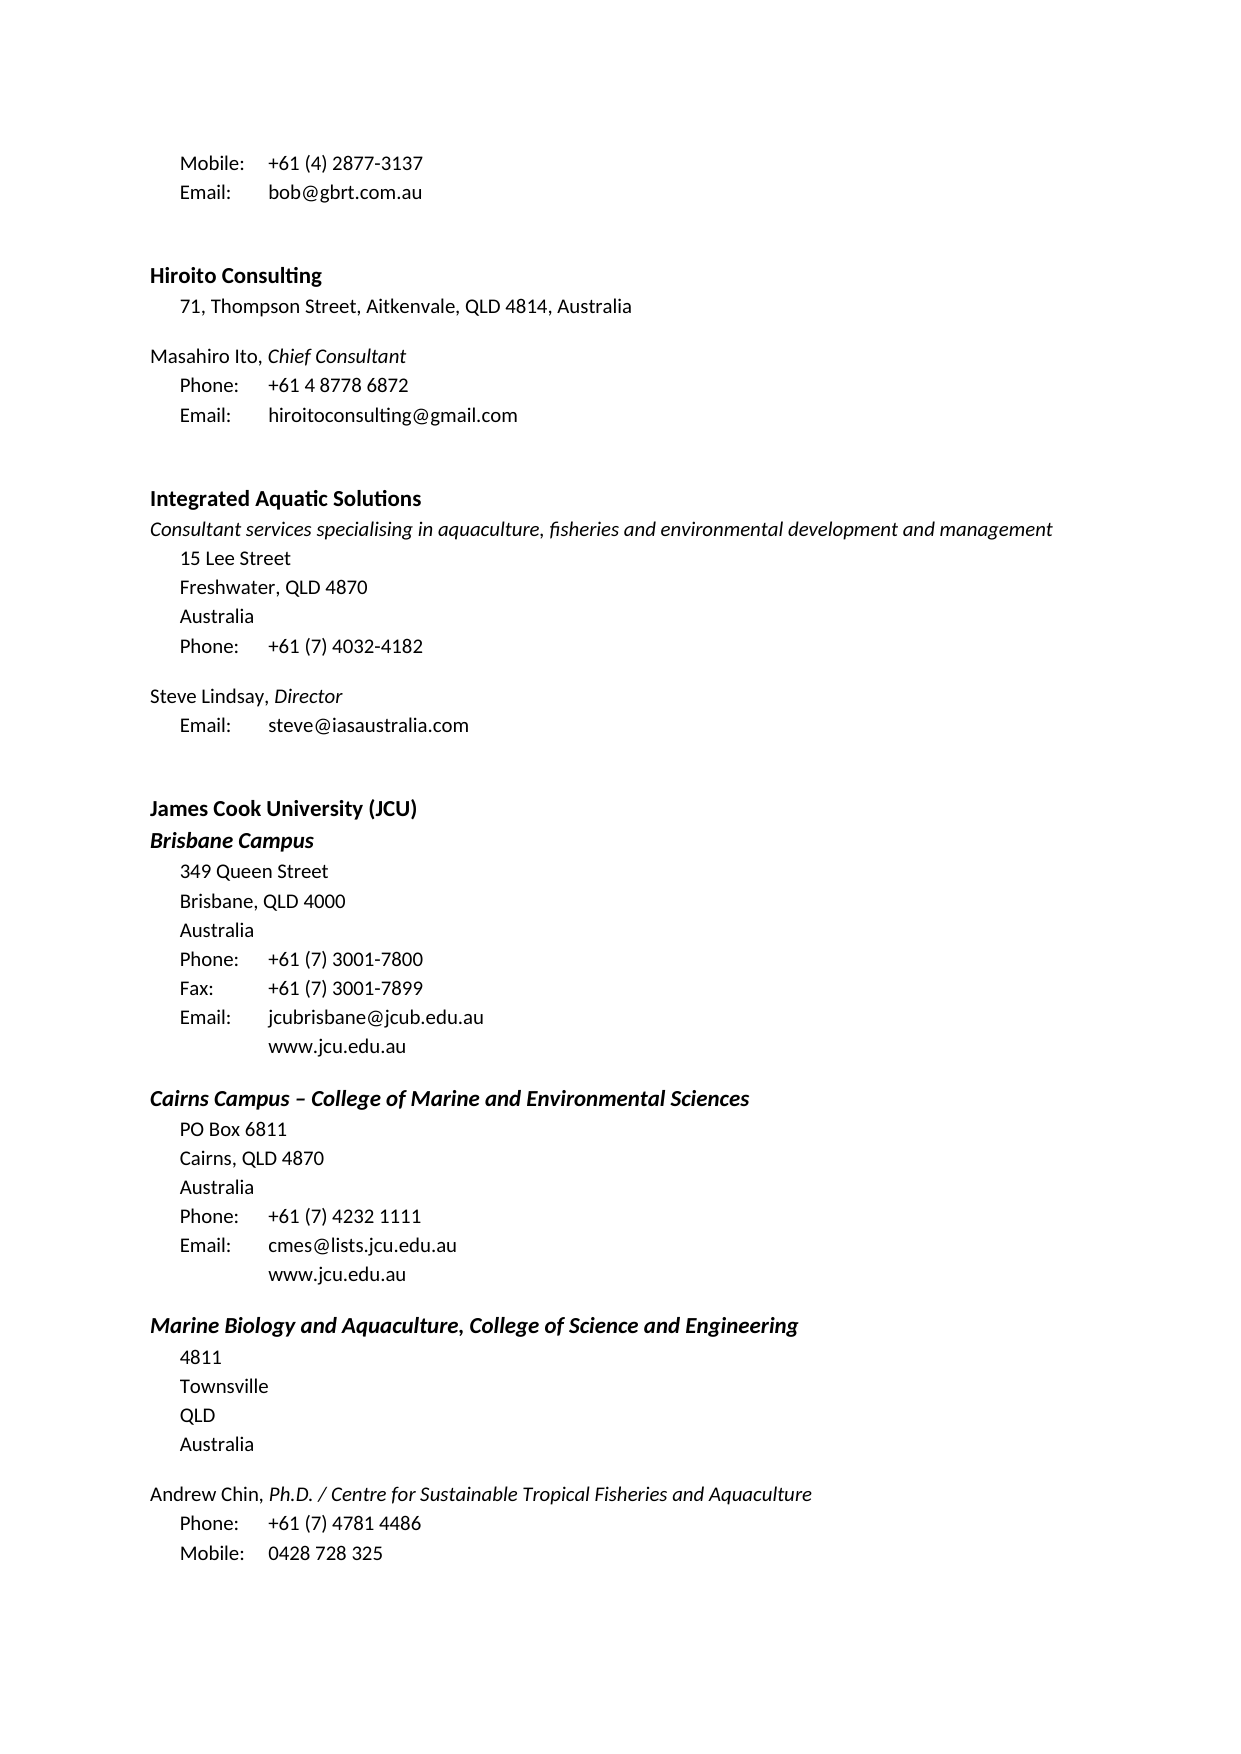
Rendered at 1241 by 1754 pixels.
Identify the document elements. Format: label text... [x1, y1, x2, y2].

text Marine Biology and Aquaculture, College of Science and Engineering [150, 1312, 1090, 1340]
text Consultant services specialising in aquaculture, fisheries and environmental development and management [150, 516, 1090, 542]
text PO Box 6811 Cairns, QLD 4870 Australia Phone: +61 (7) 4232 1111 Email: cmes@lists.jcu.edu.au www.jcu.edu.au [179, 1116, 1090, 1287]
text Brisbane Campus [150, 826, 1090, 854]
text Integrated Aquatic Solutions [150, 452, 1090, 512]
text Hiroito Consulting [150, 229, 1090, 289]
text Steve Lindsay, Director [150, 683, 1090, 708]
text Email: steve@iasaustralia.com [179, 712, 1090, 737]
text 15 Lee Street Freshwater, QLD 4870 Australia Phone: +61 (7) 4032-4182 [179, 545, 1090, 658]
text James Cook University (JCU) [150, 762, 1090, 822]
text Andrew Chin, Ph.D. / Centre for Sustainable Tropical Fisheries and Aquaculture [150, 1481, 1090, 1507]
text Masahiro Ito, Chief Consultant [150, 343, 1090, 369]
text Mobile: +61 (4) 2877-3137 Email: bob@gbrt.com.au [179, 150, 1090, 204]
text Phone: +61 4 8778 6872 Email: hiroitoconsulting@gmail.com [179, 373, 1090, 427]
text Cairns Campus – College of Marine and Environmental Sciences [150, 1084, 1090, 1112]
text 4811 Townsville QLD Australia [179, 1344, 1090, 1457]
text 349 Queen Street Brisbane, QLD 4000 Australia Phone: +61 (7) 3001-7800 Fax: +61 (7) 3001-7899 Email: jcubrisbane@jcub.edu.au www.jcu.edu.au [179, 859, 1090, 1059]
text 71, Thompson Street, Aitkenvale, QLD 4814, Australia [179, 293, 1090, 319]
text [179, 1511, 1090, 1565]
